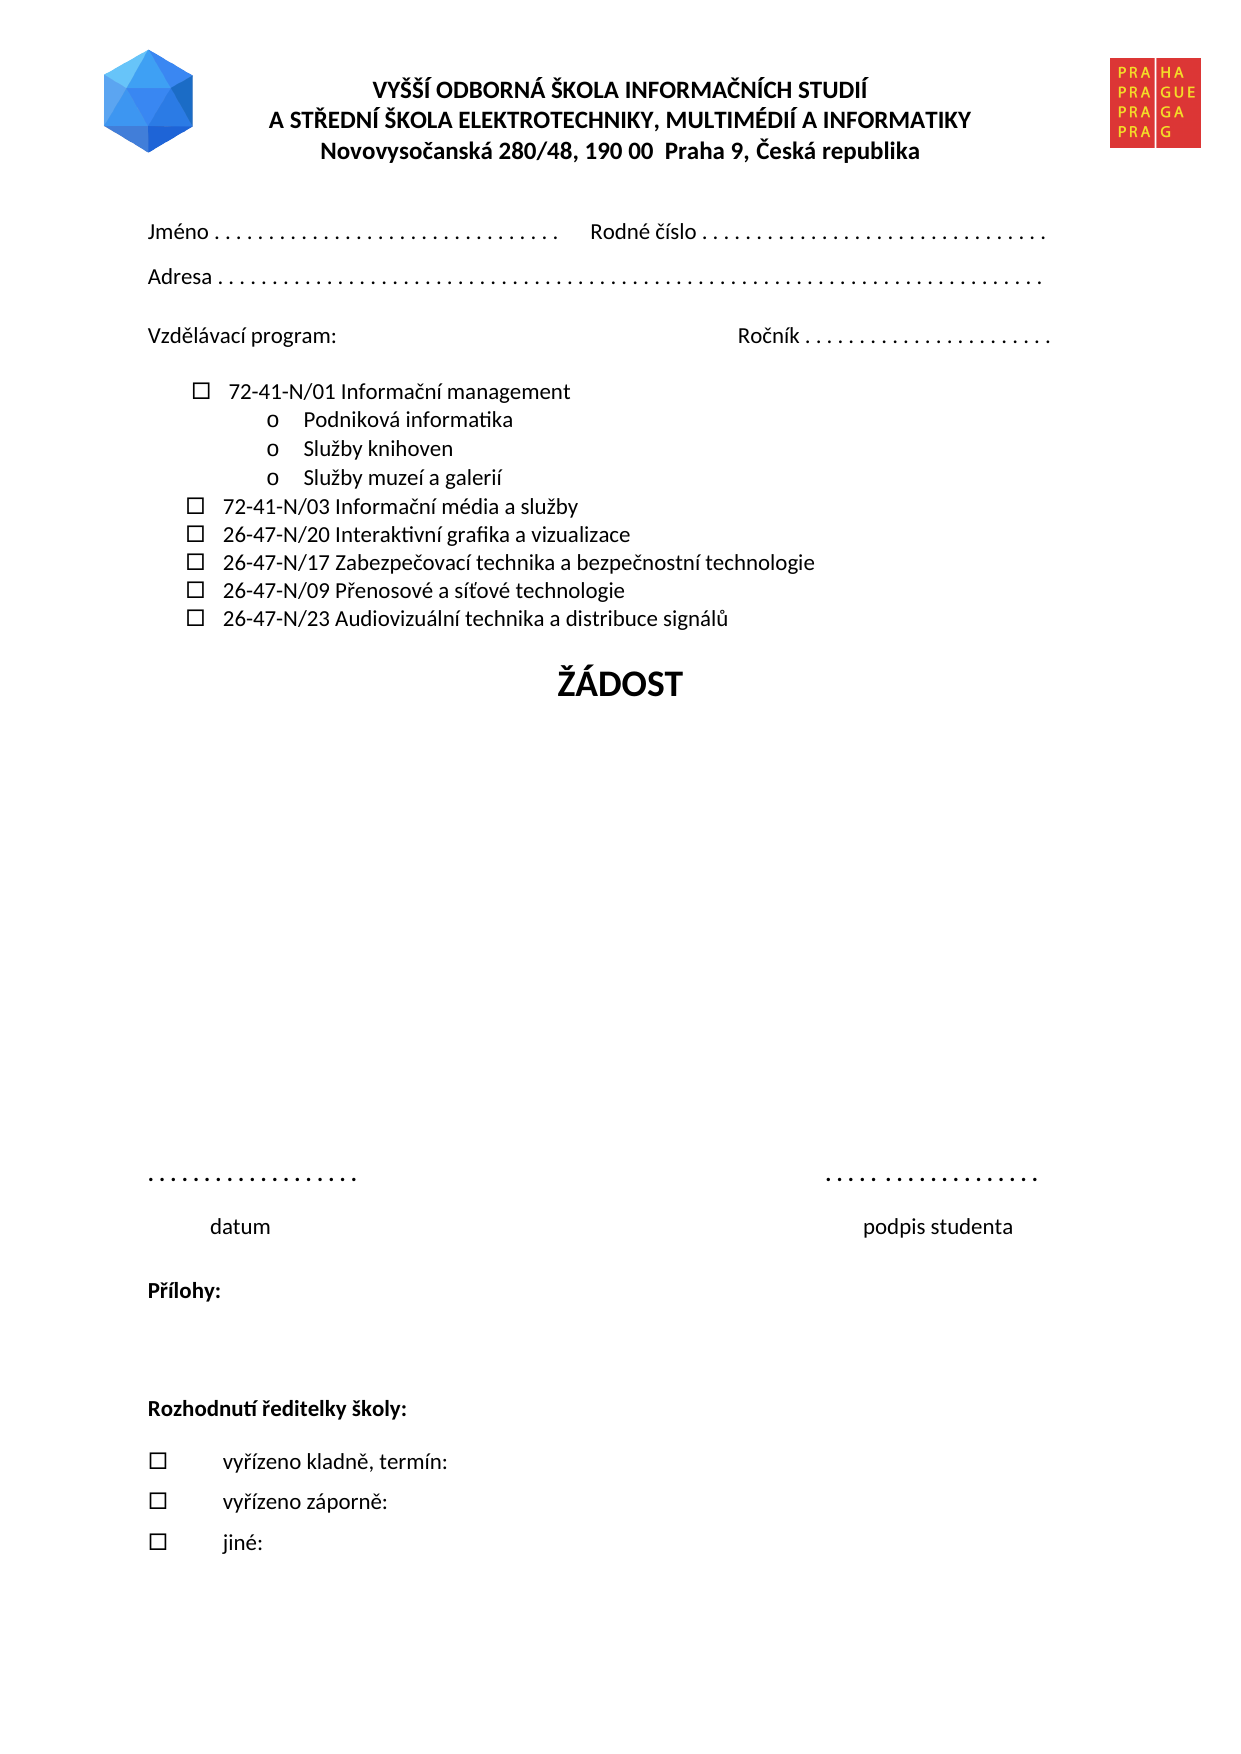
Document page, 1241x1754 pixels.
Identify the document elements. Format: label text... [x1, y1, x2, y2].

subtitle Vzdělávací program: Ročník . . . . . . . . . . . . . . . . . . . . . . . [148, 321, 1093, 349]
subtitle 26-47-N/23 Audiovizuální technika a distribuce signálů [185, 604, 1093, 632]
text ŽÁDOST [148, 660, 1093, 706]
subtitle 72-41-N/03 Informační média a služby [185, 492, 1093, 520]
text Přílohy: [148, 1277, 1093, 1304]
text Rozhodnutí ředitelky školy: [148, 1394, 1093, 1422]
subtitle 72-41-N/01 Informační management [191, 377, 1093, 405]
subtitle Služby muzeí a galerií [266, 463, 1093, 492]
text Jméno . . . . . . . . . . . . . . . . . . . . . . . . . . . . . . . . Rodné číslo . . . . . . . . . . . . . . . . . . . . . . . . . . . . . . . . [148, 221, 1093, 266]
subtitle Služby knihoven [266, 434, 1093, 463]
subtitle Podniková informatika [266, 405, 1093, 434]
text . . . . . . . . . . . . . . . . . . . . . . . . . . . . . . . . . . . . . . [148, 1159, 1093, 1187]
list jiné: [148, 1528, 1093, 1556]
subtitle 26-47-N/17 Zabezpečovací technika a bezpečnostní technologie [185, 548, 1093, 576]
text Adresa . . . . . . . . . . . . . . . . . . . . . . . . . . . . . . . . . . . . . . . . . . . . . . . . . . . . . . . . . . . . . . . . . . . . . . . . . . . . [148, 266, 1093, 289]
subtitle 26-47-N/20 Interaktivní grafika a vizualizace [185, 520, 1093, 548]
picture [83, 43, 216, 163]
list vyřízeno záporně: [148, 1487, 1093, 1516]
text datum podpis studenta [148, 1212, 1093, 1240]
subtitle 26-47-N/09 Přenosové a síťové technologie [185, 576, 1093, 604]
list vyřízeno kladně, termín: [148, 1447, 1093, 1475]
